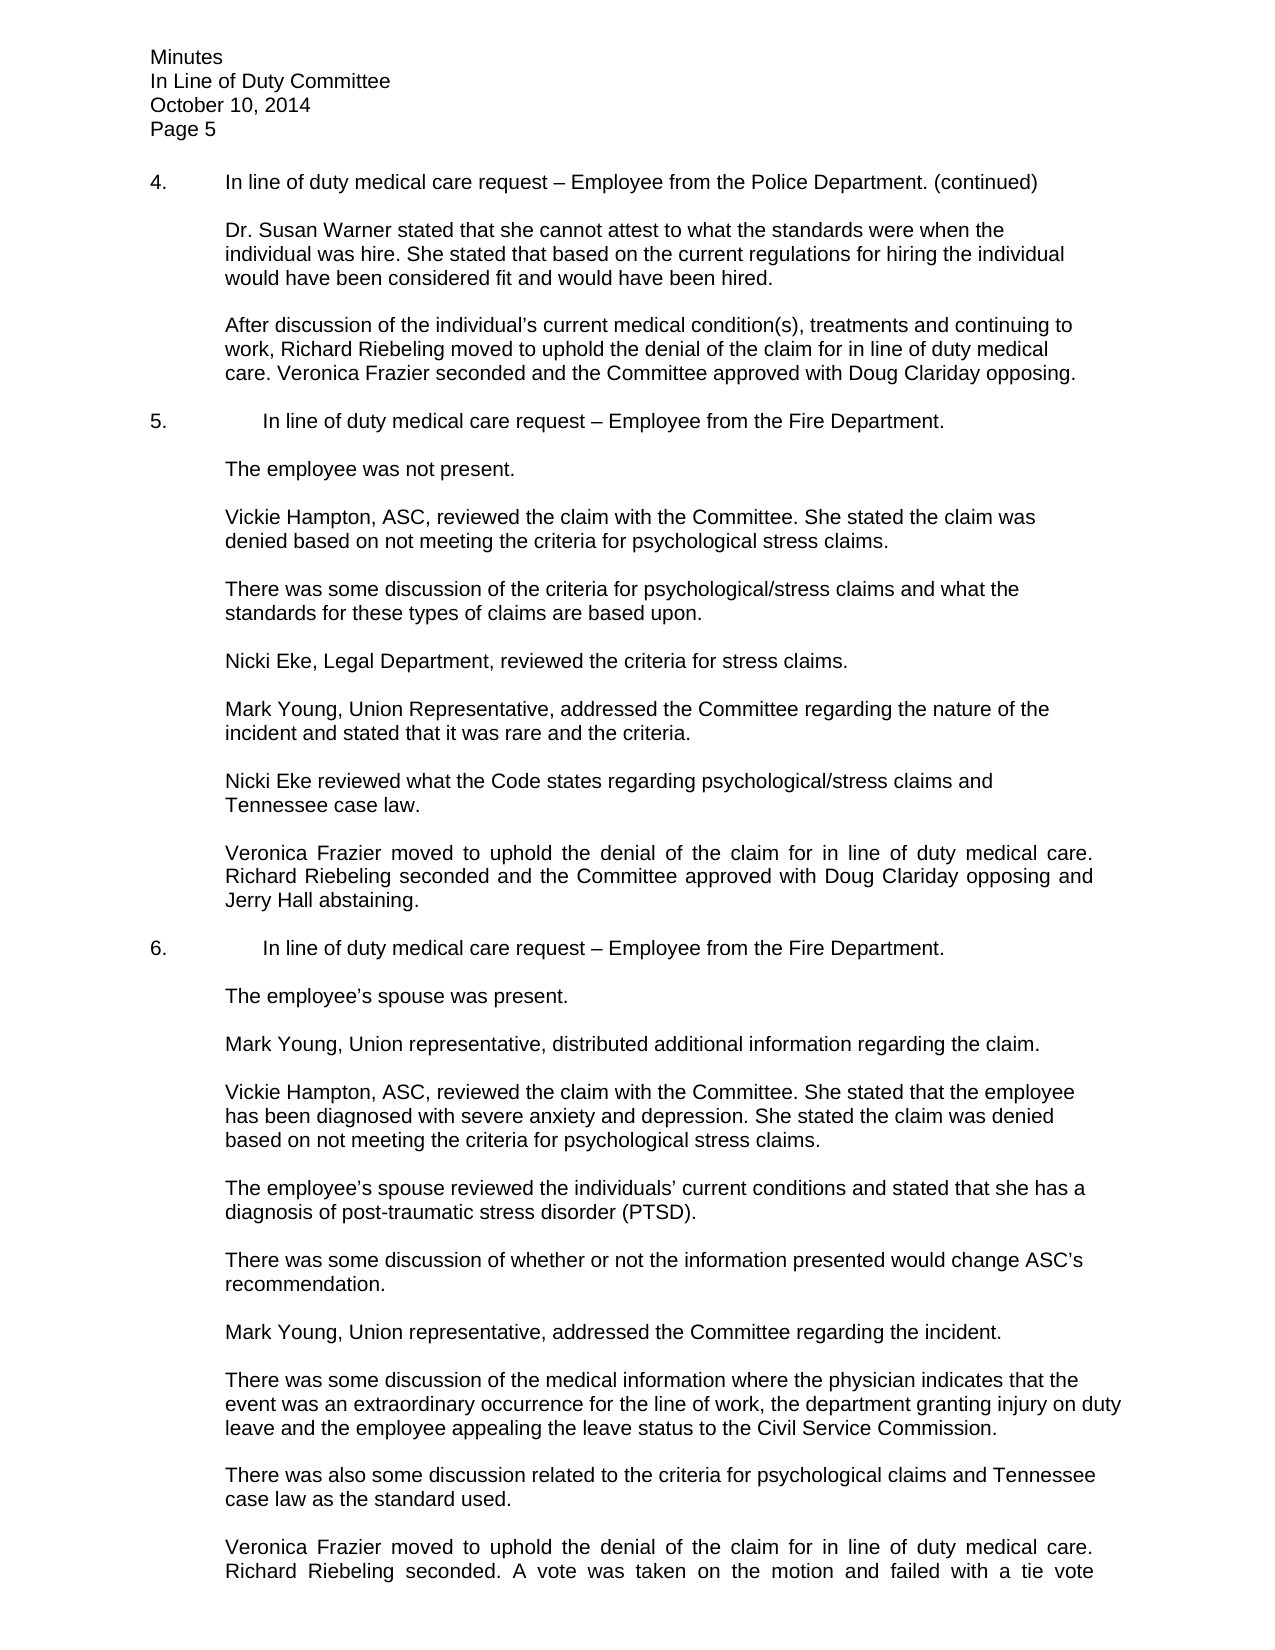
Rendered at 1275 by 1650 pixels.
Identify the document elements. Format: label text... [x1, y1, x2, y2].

list After discussion of the individual’s current medical condition(s), treatments and continuing to work, Richard Riebeling moved to uphold the denial of the claim for in line of duty medical care. Veronica Frazier seconded and the Committee approved with Doug Clariday opposing. [225, 313, 1095, 385]
list The employee’s spouse was present. [225, 984, 1095, 1008]
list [225, 1535, 1095, 1583]
list Nicki Eke reviewed what the Code states regarding psychological/stress claims and Tennessee case law. [225, 768, 1095, 816]
list Nicki Eke, Legal Department, reviewed the criteria for stress claims. [225, 649, 1095, 673]
list Vickie Hampton, ASC, reviewed the claim with the Committee. She stated that the employee has been diagnosed with severe anxiety and depression. She stated the claim was denied based on not meeting the criteria for psychological stress claims. [225, 1080, 1095, 1152]
list In line of duty medical care request – Employee from the Fire Department. [150, 409, 1095, 433]
list There was some discussion of the medical information where the physician indicates that the event was an extraordinary occurrence for the line of work, the department granting injury on duty leave and the employee appealing the leave status to the Civil Service Commission. [225, 1367, 1125, 1439]
list There was some discussion of whether or not the information presented would change ASC’s recommendation. [225, 1248, 1125, 1296]
list Mark Young, Union Representative, addressed the Committee regarding the nature of the incident and stated that it was rare and the criteria. [225, 697, 1095, 744]
list There was also some discussion related to the criteria for psychological claims and Tennessee case law as the standard used. [225, 1463, 1125, 1511]
list Vickie Hampton, ASC, reviewed the claim with the Committee. She stated the claim was denied based on not meeting the criteria for psychological stress claims. [225, 505, 1095, 553]
list The employee’s spouse reviewed the individuals’ current conditions and stated that she has a diagnosis of post-traumatic stress disorder (PTSD). [225, 1176, 1125, 1224]
list Mark Young, Union representative, distributed additional information regarding the claim. [225, 1032, 1095, 1056]
list There was some discussion of the criteria for psychological/stress claims and what the standards for these types of claims are based upon. [225, 577, 1095, 625]
list Mark Young, Union representative, addressed the Committee regarding the incident. [225, 1319, 1125, 1343]
list The employee was not present. [225, 457, 1095, 481]
list 4. In line of duty medical care request – Employee from the Police Department. (continued) [150, 169, 1095, 193]
list Veronica Frazier moved to uphold the denial of the claim for in line of duty medical care. Richard Riebeling seconded and the Committee approved with Doug Clariday opposing and Jerry Hall abstaining. [225, 840, 1095, 912]
list Dr. Susan Warner stated that she cannot attest to what the standards were when the individual was hire. She stated that based on the current regulations for hiring the individual would have been considered fit and would have been hired. [225, 217, 1095, 289]
list In line of duty medical care request – Employee from the Fire Department. [150, 936, 1095, 960]
